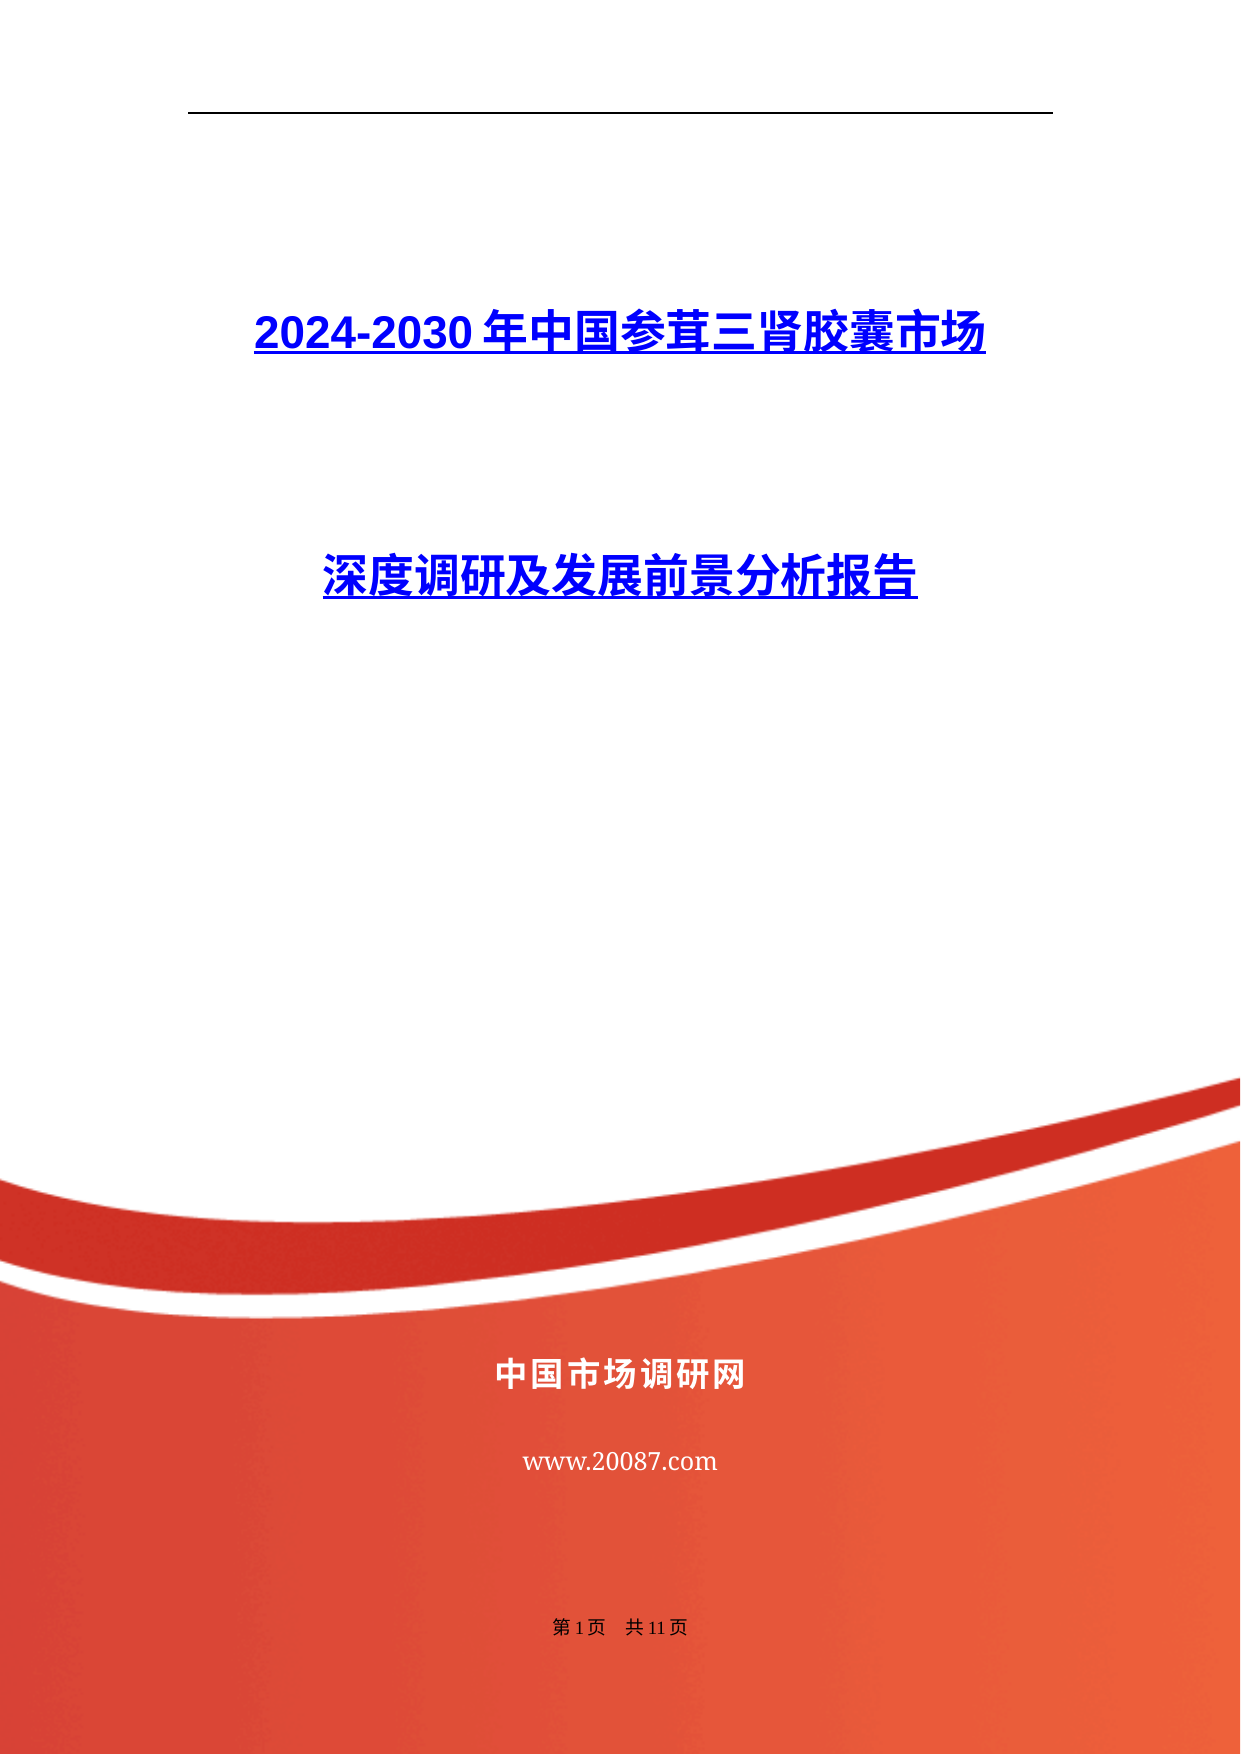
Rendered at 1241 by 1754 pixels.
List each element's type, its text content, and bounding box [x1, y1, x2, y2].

picture [0, 1006, 1241, 1754]
table_header 2024-2030年中国参茸三肾胶囊市场深度调研及发展前景分析报告 [188, 207, 1053, 773]
text www.20087.com [187, 1428, 1053, 1493]
subtitle 中国市场调研网 [187, 1339, 1053, 1404]
